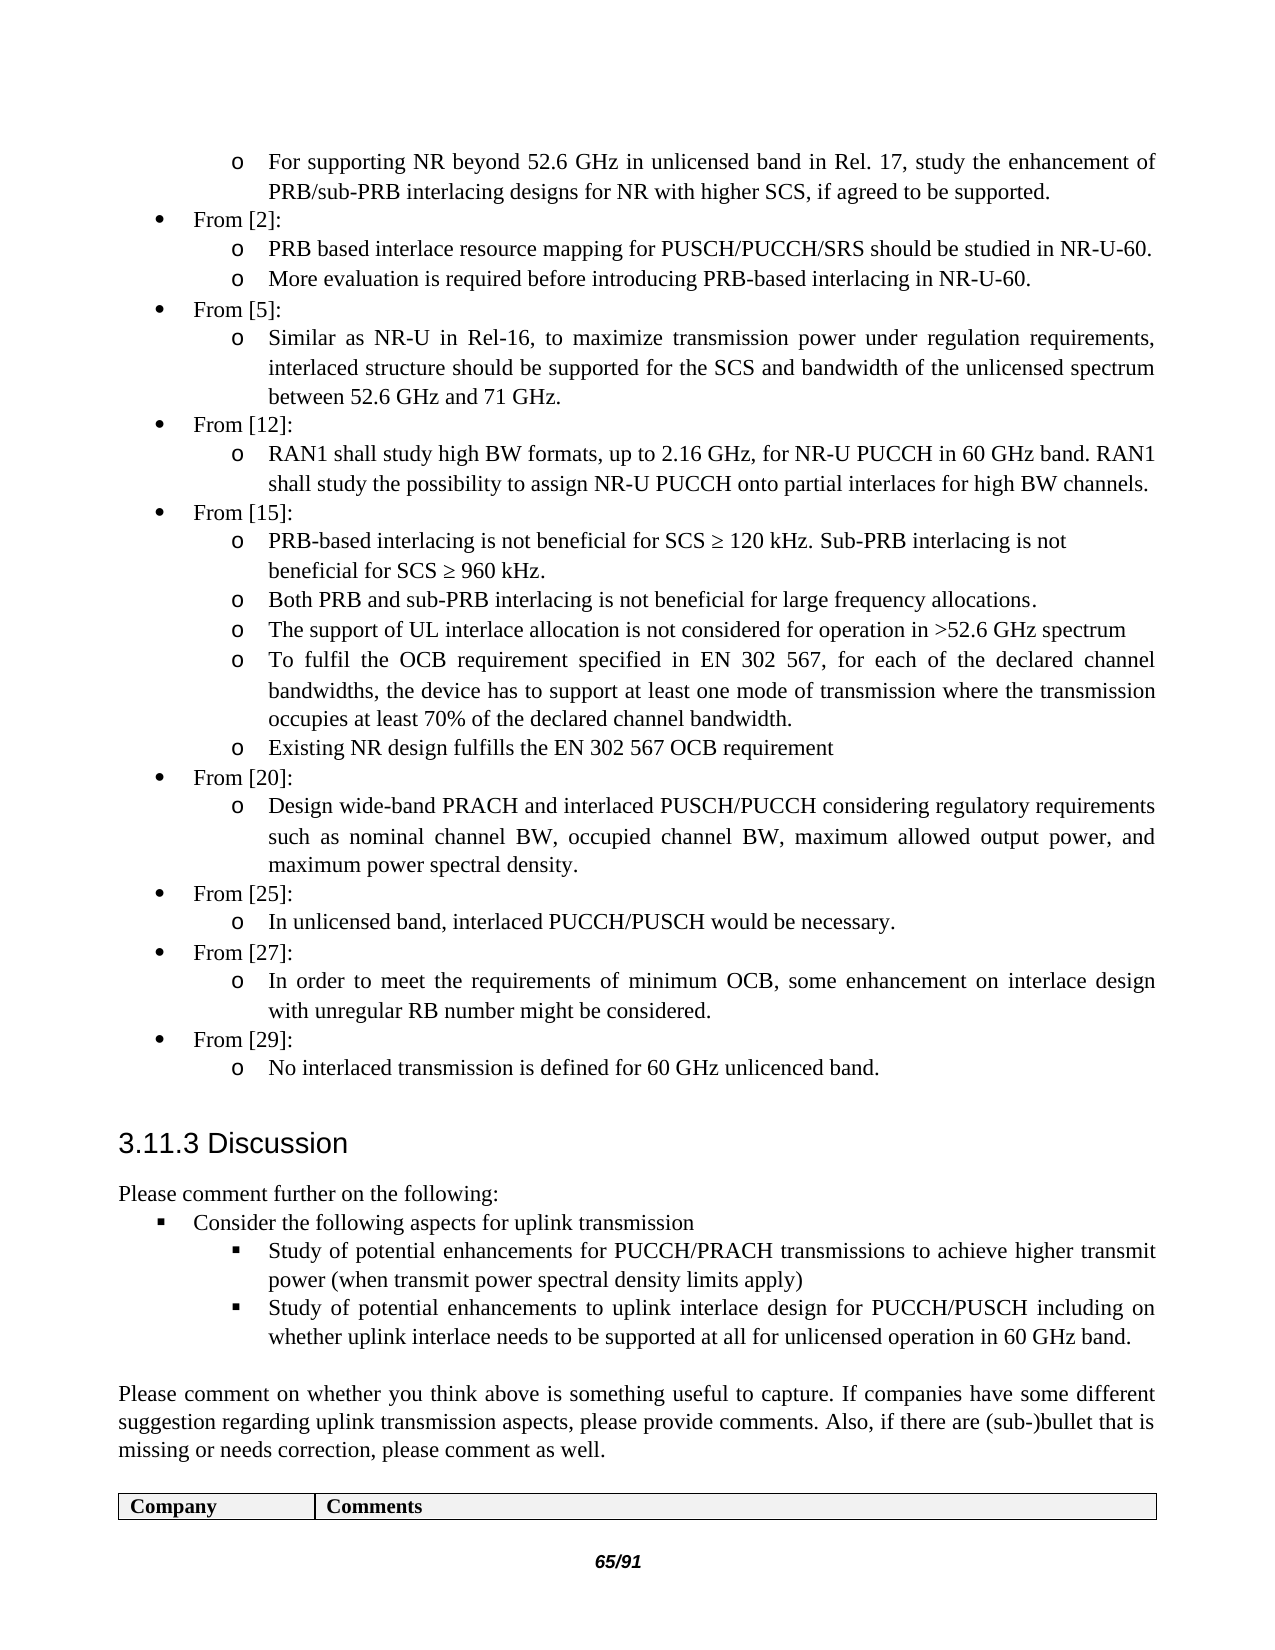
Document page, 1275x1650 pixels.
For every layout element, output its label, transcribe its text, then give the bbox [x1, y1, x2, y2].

table_header Comments [316, 1494, 1156, 1518]
subtitle 3.11.3 Discussion [118, 1126, 1157, 1159]
list To fulfil the OCB requirement specified in EN 302 567, for each of the declared channel bandwidths, the device has to support at least one mode of transmission where the transmission occupies at least 70% of the declared channel bandwidth. [231, 647, 1157, 732]
list In order to meet the requirements of minimum OCB, some enhancement on interlace design with unregular RB number might be considered. [231, 967, 1157, 1024]
text Please comment on whether you think above is something useful to capture. If companies have some different suggestion regarding uplink transmission aspects, please provide comments. Also, if there are (sub-)bullet that is missing or needs correction, please comment as well. [118, 1379, 1157, 1463]
table_header Company [119, 1494, 314, 1518]
list PRB-based interlacing is not beneficial for SCS ≥ 120 kHz. Sub-PRB interlacing is not beneficial for SCS ≥ 960 kHz. [231, 527, 1157, 584]
list No interlaced transmission is defined for 60 GHz unlicenced band. [231, 1054, 1157, 1082]
list From [2]: [156, 206, 1157, 233]
list Consider the following aspects for uplink transmission [156, 1209, 1157, 1235]
list From [29]: [156, 1026, 1157, 1052]
text Please comment further on the following: [118, 1181, 1157, 1207]
list RAN1 shall study high BW formats, up to 2.16 GHz, for NR-U PUCCH in 60 GHz band. RAN1 shall study the possibility to assign NR-U PUCCH onto partial interlaces for high BW channels. [231, 440, 1157, 496]
list From [27]: [156, 939, 1157, 965]
list More evaluation is required before introducing PRB-based interlacing in NR-U-60. [231, 265, 1157, 293]
list Study of potential enhancements to uplink interlace design for PUCCH/PUSCH including on whether uplink interlace needs to be supported at all for unlicensed operation in 60 GHz band. [231, 1294, 1157, 1349]
list Similar as NR-U in Rel-16, to maximize transmission power under regulation requirements, interlaced structure should be supported for the SCS and bandwidth of the unlicensed spectrum between 52.6 GHz and 71 GHz. [231, 324, 1157, 409]
list Both PRB and sub-PRB interlacing is not beneficial for large frequency allocations. [231, 586, 1157, 614]
list Existing NR design fulfills the EN 302 567 OCB requirement [231, 734, 1157, 762]
list For supporting NR beyond 52.6 GHz in unlicensed band in Rel. 17, study the enhancement of PRB/sub-PRB interlacing designs for NR with higher SCS, if agreed to be supported. [231, 148, 1157, 204]
list Design wide-band PRACH and interlaced PUSCH/PUCCH considering regulatory requirements such as nominal channel BW, occupied channel BW, maximum allowed output power, and maximum power spectral density. [231, 793, 1157, 878]
list Study of potential enhancements for PUCCH/PRACH transmissions to achieve higher transmit power (when transmit power spectral density limits apply) [231, 1237, 1157, 1292]
list From [12]: [156, 411, 1157, 438]
list From [15]: [156, 498, 1157, 525]
list From [25]: [156, 880, 1157, 906]
list From [5]: [156, 296, 1157, 322]
list In unlicensed band, interlaced PUCCH/PUSCH would be necessary. [231, 908, 1157, 936]
list From [20]: [156, 764, 1157, 791]
list PRB based interlace resource mapping for PUSCH/PUCCH/SRS should be studied in NR-U-60. [231, 235, 1157, 263]
list The support of UL interlace allocation is not considered for operation in >52.6 GHz spectrum [231, 616, 1157, 644]
